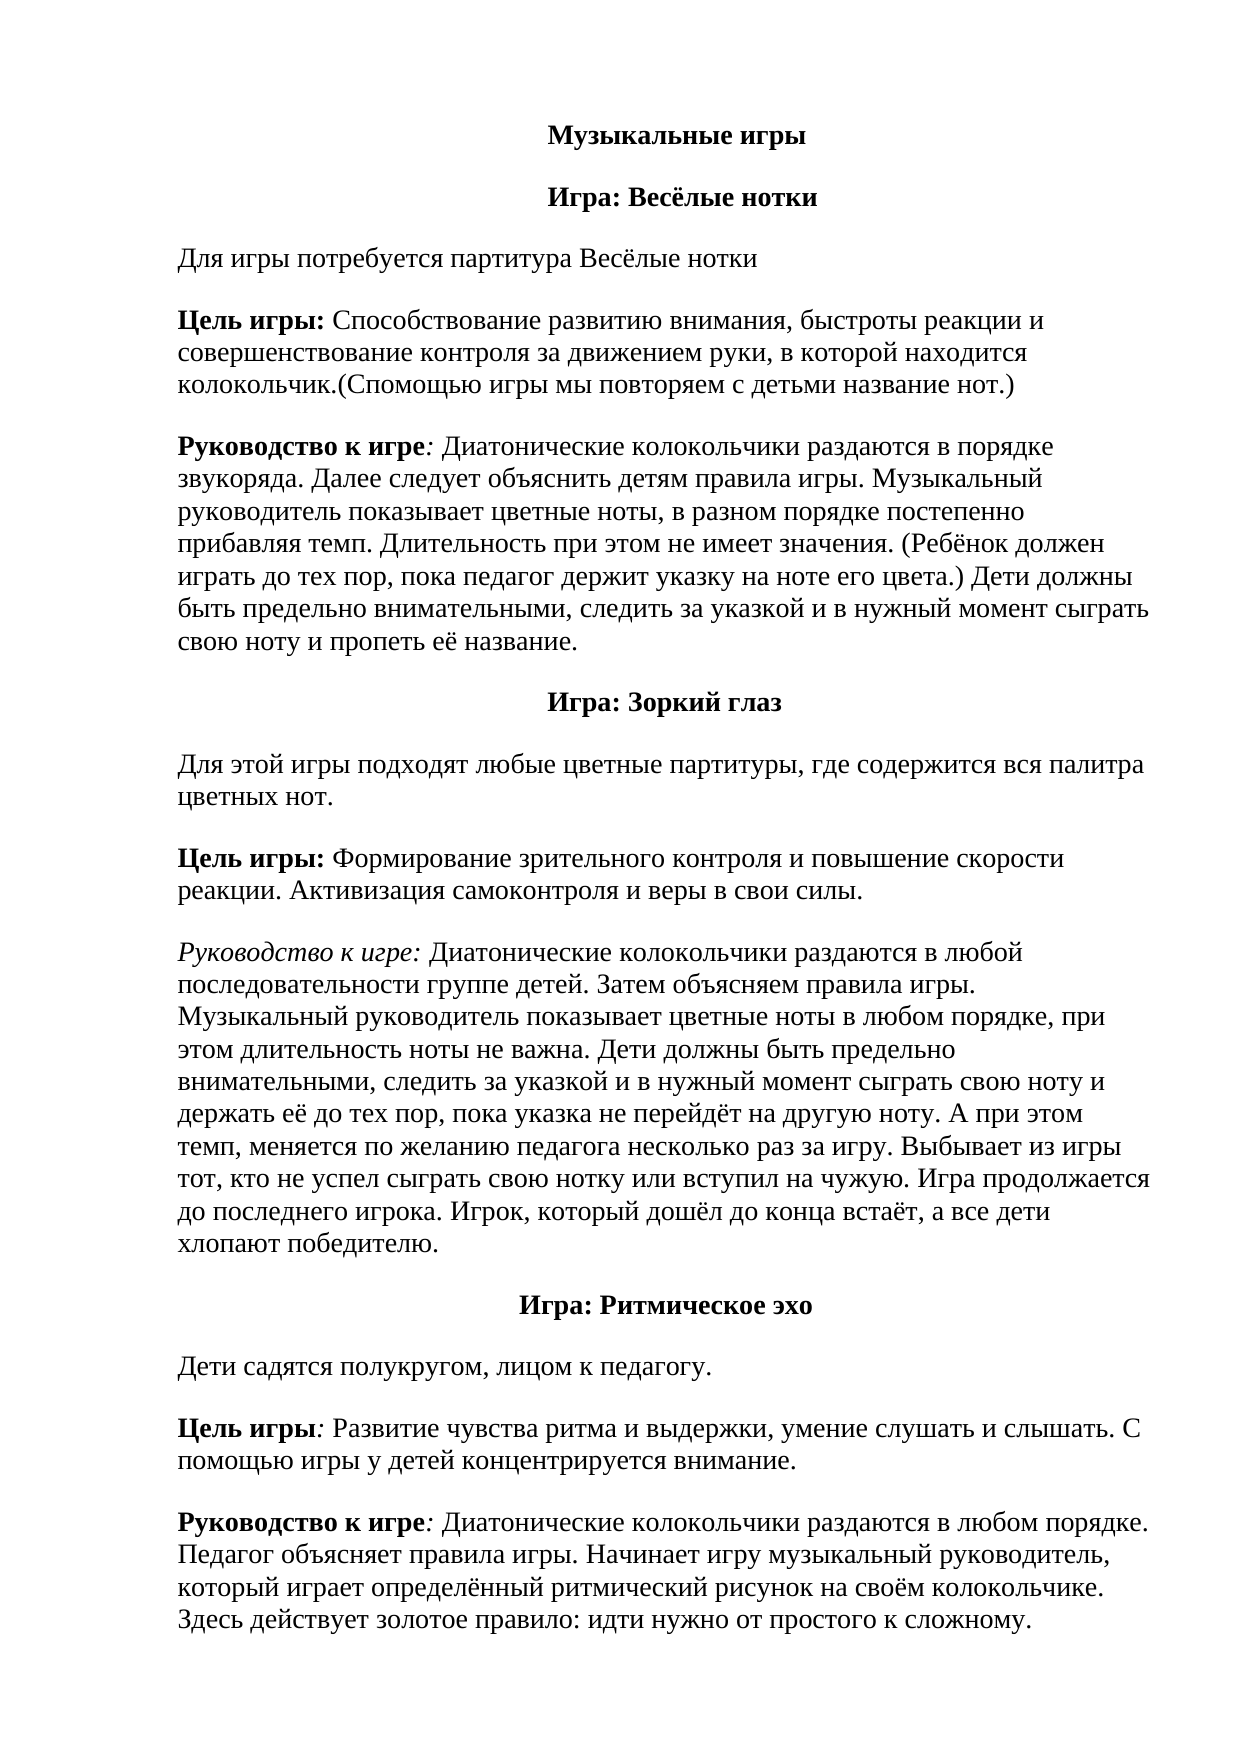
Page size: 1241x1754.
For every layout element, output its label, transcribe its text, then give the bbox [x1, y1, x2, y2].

text Цель игры: Формирование зрительного контроля и повышение скорости реакции. Активизация самоконтроля и веры в свои силы. [177, 841, 1152, 905]
text Цель игры: Способствование развитию внимания, быстроты реакции и совершенствование контроля за движением руки, в которой находится колокольчик.(Спомощью игры мы повторяем с детьми название нот.) [177, 303, 1152, 400]
text Руководство к игре: Диатонические колокольчики раздаются в порядке звукоряда. Далее следует объяснить детям правила игры. Музыкальный руководитель показывает цветные ноты, в разном порядке постепенно прибавляя темп. Длительность при этом не имеет значения. (Ребёнок должен играть до тех пор, пока педагог держит указку на ноте его цвета.) Дети должны быть предельно внимательными, следить за указкой и в нужный момент сыграть свою ноту и пропеть её название. [177, 429, 1152, 656]
text Цель игры: Развитие чувства ритма и выдержки, умение слушать и слышать. С помощью игры у детей концентрируется внимание. [177, 1411, 1152, 1476]
text Дети садятся полукругом, лицом к педагогу. [177, 1349, 1152, 1382]
text Игра: Ритмическое эхо [177, 1288, 1152, 1320]
text Для игры потребуется партитура Весёлые нотки [177, 241, 1152, 274]
text Для этой игры подходят любые цветные партитуры, где содержится вся палитра цветных нот. [177, 747, 1152, 811]
text Игра: Зоркий глаз [177, 685, 1152, 717]
text Руководство к игре: Диатонические колокольчики раздаются в любой последовательности группе детей. Затем объясняем правила игры. Музыкальный руководитель показывает цветные ноты в любом порядке, при этом длительность ноты не важна. Дети должны быть предельно внимательными, следить за указкой и в нужный момент сыграть свою ноту и держать её до тех пор, пока указка не перейдёт на другую ноту. А при этом темп, меняется по желанию педагога несколько раз за игру. Выбывает из игры тот, кто не успел сыграть свою нотку или вступил на чужую. Игра продолжается до последнего игрока. Игрок, который дошёл до конца встаёт, а все дети хлопают победителю. [177, 934, 1152, 1258]
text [177, 1505, 1152, 1634]
text Музыкальные игры [177, 118, 1152, 151]
text Игра: Весёлые нотки [177, 180, 1152, 212]
